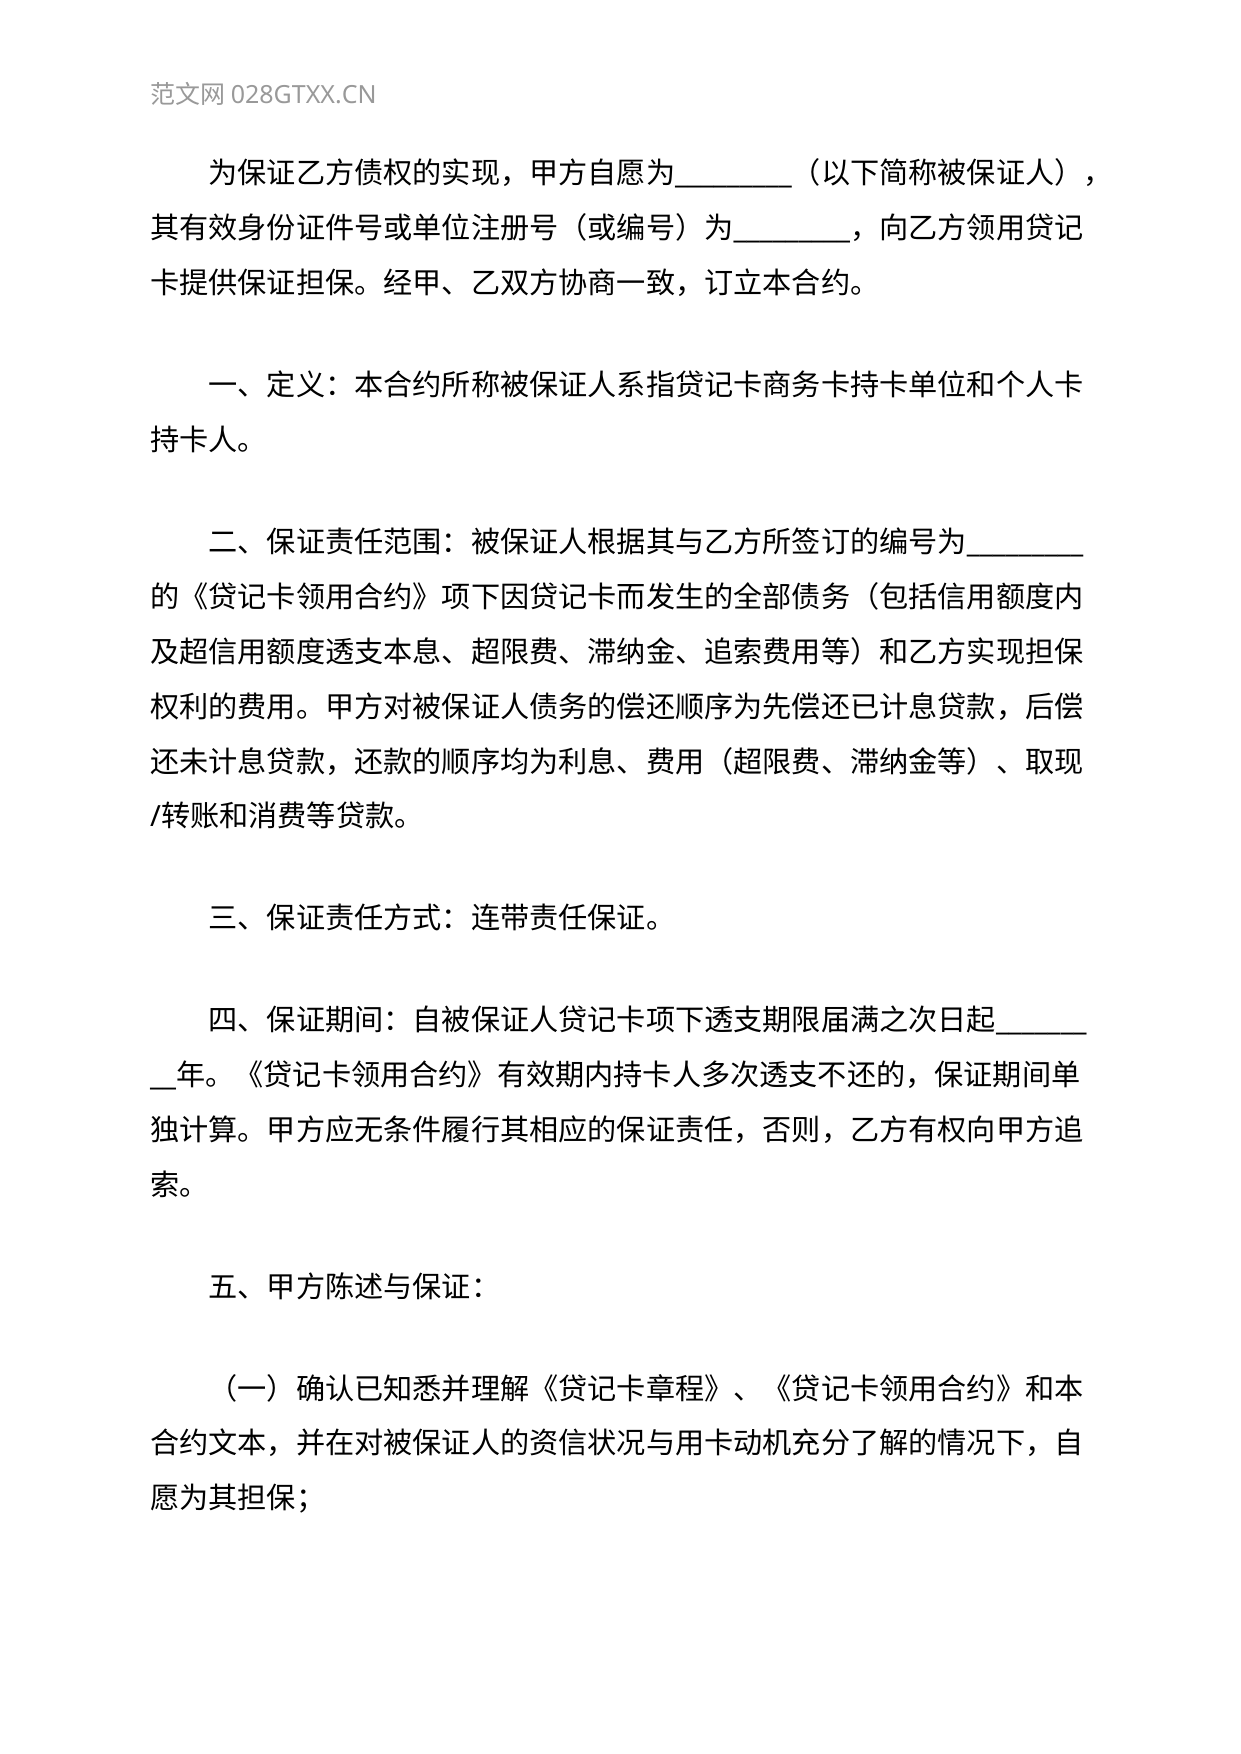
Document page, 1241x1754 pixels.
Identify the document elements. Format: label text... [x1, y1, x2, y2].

text 五、甲方陈述与保证： [150, 1263, 1090, 1306]
text 三、保证责任方式：连带责任保证。 [150, 895, 1090, 937]
text （一）确认已知悉并理解《贷记卡章程》、《贷记卡领用合约》和本合约文本，并在对被保证人的资信状况与用卡动机充分了解的情况下，自愿为其担保； [150, 1365, 1090, 1517]
text 为保证乙方债权的实现，甲方自愿为_________（以下简称被保证人），其有效身份证件号或单位注册号（或编号）为_________，向乙方领用贷记卡提供保证担保。经甲、乙双方协商一致，订立本合约。 [150, 150, 1090, 302]
text 四、保证期间：自被保证人贷记卡项下透支期限届满之次日起_________年。《贷记卡领用合约》有效期内持卡人多次透支不还的，保证期间单独计算。甲方应无条件履行其相应的保证责任，否则，乙方有权向甲方追索。 [150, 997, 1090, 1204]
text 二、保证责任范围：被保证人根据其与乙方所签订的编号为_________的《贷记卡领用合约》项下因贷记卡而发生的全部债务（包括信用额度内及超信用额度透支本息、超限费、滞纳金、追索费用等）和乙方实现担保权利的费用。甲方对被保证人债务的偿还顺序为先偿还已计息贷款，后偿还未计息贷款，还款的顺序均为利息、费用（超限费、滞纳金等）、取现/转账和消费等贷款。 [150, 518, 1090, 835]
text 一、定义：本合约所称被保证人系指贷记卡商务卡持卡单位和个人卡持卡人。 [150, 362, 1090, 459]
